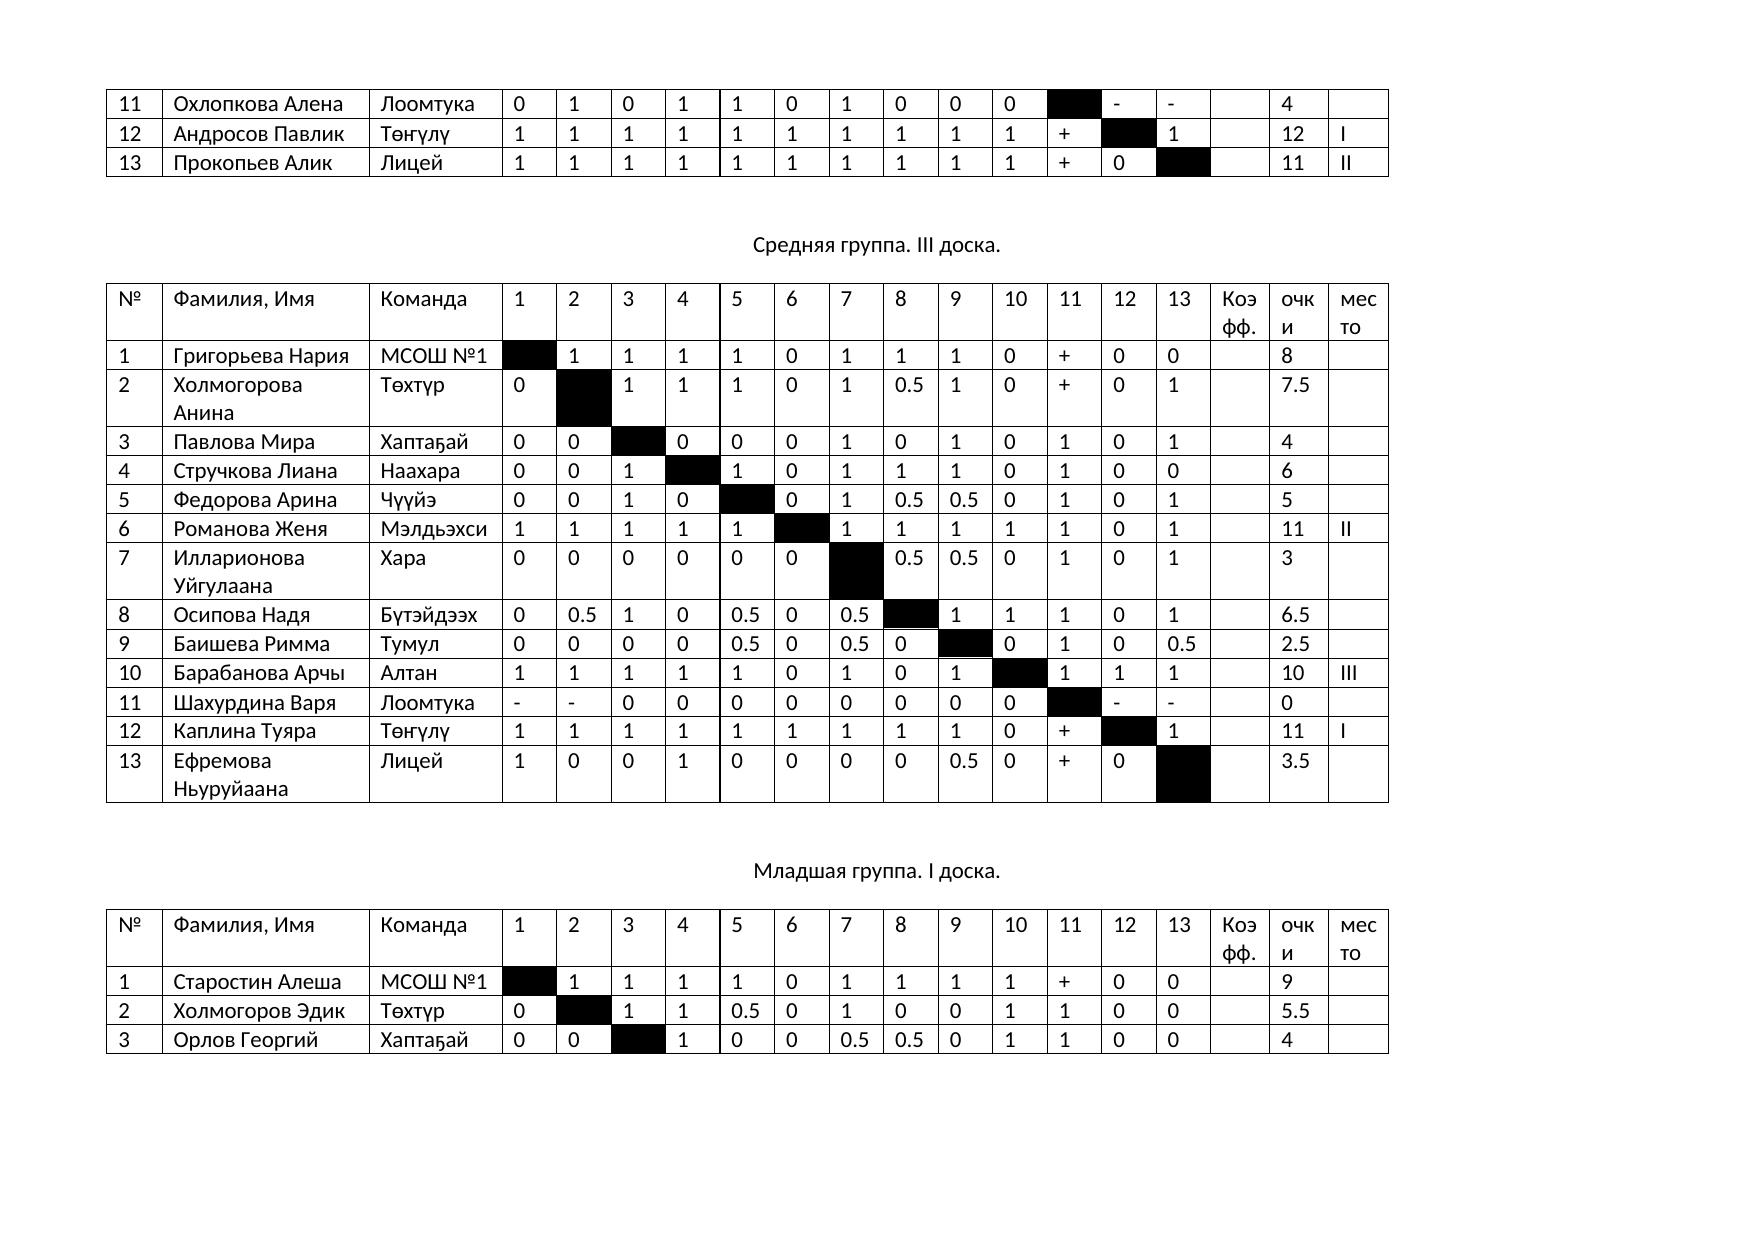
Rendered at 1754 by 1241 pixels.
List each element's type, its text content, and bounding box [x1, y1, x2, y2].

table_cell 0 [884, 688, 938, 716]
table_cell Барабанова Арчы [163, 659, 369, 687]
table_cell 1 [993, 967, 1047, 995]
table_cell 0 [557, 543, 611, 599]
table_cell 1 [830, 119, 883, 147]
table_cell 1 [612, 967, 665, 995]
table_cell 4 [1270, 90, 1328, 118]
table_cell 1 [721, 341, 774, 369]
table_cell [1329, 996, 1388, 1024]
table_cell [1329, 630, 1388, 657]
table_cell 1 [612, 600, 665, 628]
table_cell 8 [107, 600, 162, 628]
table_cell 1 [666, 967, 719, 995]
table_cell [1157, 746, 1210, 802]
table_cell 0 [1102, 746, 1156, 802]
table_cell 0 [1102, 370, 1156, 426]
table_cell 0 [830, 688, 883, 716]
table_cell Тумул [370, 630, 502, 657]
table_cell 0 [775, 1025, 829, 1053]
table_cell 0 [1102, 630, 1156, 657]
table_cell Лицей [370, 746, 502, 802]
table_cell Хаптаҕай [370, 1025, 502, 1053]
table_cell 0 [503, 456, 556, 484]
table_cell 11 [107, 90, 162, 118]
table_header 5 [721, 284, 774, 340]
table_cell II [1329, 514, 1388, 542]
table_cell 0.5 [1157, 630, 1210, 657]
table_cell 1 [557, 119, 611, 147]
table_cell 1 [993, 600, 1047, 628]
table_cell 1 [557, 514, 611, 542]
table_cell 0 [775, 746, 829, 802]
table_cell + [1048, 717, 1101, 745]
table_cell [1329, 688, 1388, 716]
table_cell 0.5 [721, 600, 774, 628]
table_cell Орлов Георгий [163, 1025, 369, 1053]
table_cell 1 [939, 967, 992, 995]
table_cell 6.5 [1270, 600, 1328, 628]
table_cell 0 [1157, 341, 1210, 369]
table_cell 3.5 [1270, 746, 1328, 802]
table_cell 0 [775, 485, 829, 513]
table_cell [612, 1025, 665, 1053]
table_cell Старостин Алеша [163, 967, 369, 995]
table_cell 3 [1270, 543, 1328, 599]
table_cell [1329, 456, 1388, 484]
table_cell 0 [775, 688, 829, 716]
table_cell 0 [1102, 427, 1156, 455]
table_cell [884, 600, 938, 628]
table_cell Федорова Арина [163, 485, 369, 513]
table_cell [1211, 119, 1269, 147]
table_header 12 [1102, 284, 1156, 340]
table_cell 0.5 [830, 600, 883, 628]
table_cell [1211, 1025, 1269, 1053]
table_cell 1 [721, 370, 774, 426]
table_header Коэфф. [1211, 284, 1269, 340]
table_cell 0 [775, 456, 829, 484]
table_cell 1 [830, 90, 883, 118]
table_cell Романова Женя [163, 514, 369, 542]
table_cell 13 [107, 148, 162, 176]
table_cell 1 [1157, 370, 1210, 426]
table_cell + [1048, 119, 1101, 147]
table_cell [503, 967, 556, 995]
table_cell 1 [1157, 514, 1210, 542]
table_cell 0 [1102, 967, 1156, 995]
table_cell 9 [1270, 967, 1328, 995]
table_cell III [1329, 659, 1388, 687]
table_cell - [503, 688, 556, 716]
table_cell 1 [830, 659, 883, 687]
table_cell [1211, 514, 1269, 542]
table_cell 0 [993, 630, 1047, 657]
table_cell 0 [775, 543, 829, 599]
table_cell - [1157, 688, 1210, 716]
table_cell 1 [993, 514, 1047, 542]
table_cell Илларионова Уйгулаана [163, 543, 369, 599]
table_header 7 [830, 910, 883, 966]
table_cell 11 [1270, 717, 1328, 745]
table_cell 4 [1270, 427, 1328, 455]
table_cell 0 [1102, 1025, 1156, 1053]
table_cell 1 [1048, 543, 1101, 599]
table_cell [1329, 90, 1388, 118]
table_cell 0 [503, 600, 556, 628]
table_cell 0 [1157, 1025, 1210, 1053]
table_cell 0 [993, 456, 1047, 484]
table_cell 0 [721, 746, 774, 802]
table_cell 0 [993, 90, 1047, 118]
table_cell 8 [1270, 341, 1328, 369]
table_cell [1211, 746, 1269, 802]
table_cell 0.5 [884, 485, 938, 513]
table_cell 1 [939, 456, 992, 484]
table_cell 1 [1157, 427, 1210, 455]
table_header 11 [1048, 284, 1101, 340]
table_cell 9 [107, 630, 162, 657]
table_header 10 [993, 910, 1047, 966]
table_header 8 [884, 910, 938, 966]
table_cell 1 [1048, 1025, 1101, 1053]
table_header 1 [503, 284, 556, 340]
table_cell 1 [721, 514, 774, 542]
table_cell 1 [612, 456, 665, 484]
table_cell [1102, 717, 1156, 745]
table_cell 1 [993, 1025, 1047, 1053]
table_cell 1 [612, 485, 665, 513]
table_header 3 [612, 910, 665, 966]
table_cell 0 [993, 370, 1047, 426]
table_cell 0 [884, 427, 938, 455]
table_cell [557, 370, 611, 426]
table_cell Хара [370, 543, 502, 599]
table_cell [1329, 427, 1388, 455]
table_cell 0 [775, 630, 829, 657]
table_cell Ефремова Ньуруйаана [163, 746, 369, 802]
table_cell 1 [993, 119, 1047, 147]
table_cell 1 [1048, 456, 1101, 484]
table_cell 1 [503, 659, 556, 687]
table_cell 1 [721, 456, 774, 484]
table_cell 1 [612, 514, 665, 542]
table_cell [1157, 148, 1210, 176]
table_cell 2 [107, 370, 162, 426]
table_cell + [1048, 148, 1101, 176]
table_cell Каплина Туяра [163, 717, 369, 745]
table_cell 0 [612, 746, 665, 802]
table_cell 1 [107, 341, 162, 369]
table_cell 1 [666, 514, 719, 542]
table_cell 7 [107, 543, 162, 599]
table_cell 0 [775, 659, 829, 687]
table_cell 0 [721, 1025, 774, 1053]
table_header 3 [612, 284, 665, 340]
table_cell 0 [1102, 485, 1156, 513]
table_header место [1329, 910, 1388, 966]
table_cell 0 [775, 996, 829, 1024]
table_cell 0 [1102, 456, 1156, 484]
table_cell [1211, 341, 1269, 369]
table_cell 0 [1157, 456, 1210, 484]
table_cell [612, 427, 665, 455]
table_cell Лицей [370, 148, 502, 176]
table_cell 1 [666, 90, 719, 118]
table_cell 4 [1270, 1025, 1328, 1053]
table_cell Прокопьев Алик [163, 148, 369, 176]
table_header 8 [884, 284, 938, 340]
table_cell 0 [721, 688, 774, 716]
table_cell + [1048, 746, 1101, 802]
table_cell 1 [884, 148, 938, 176]
table_cell 0 [993, 688, 1047, 716]
table_cell 1 [939, 427, 992, 455]
table_header 4 [666, 284, 719, 340]
table_cell Павлова Мира [163, 427, 369, 455]
table_cell I [1329, 119, 1388, 147]
table_cell [1329, 370, 1388, 426]
table_cell + [1048, 370, 1101, 426]
table_cell 0 [557, 456, 611, 484]
table_header 4 [666, 910, 719, 966]
table_cell 0 [884, 90, 938, 118]
table_cell [1211, 996, 1269, 1024]
table_cell 1 [939, 717, 992, 745]
table_cell 1 [612, 148, 665, 176]
table_cell 0 [993, 341, 1047, 369]
table_header 9 [939, 910, 992, 966]
table_cell 1 [884, 119, 938, 147]
table_cell 0 [830, 746, 883, 802]
table_cell 0 [666, 427, 719, 455]
table_cell 0 [503, 485, 556, 513]
table_cell 0 [775, 90, 829, 118]
table_cell 1 [666, 370, 719, 426]
table_cell 0 [557, 1025, 611, 1053]
table_cell 11 [1270, 148, 1328, 176]
table_cell 1 [830, 485, 883, 513]
table_cell Баишева Римма [163, 630, 369, 657]
table_cell Төхтүр [370, 370, 502, 426]
table_cell 0 [666, 630, 719, 657]
table_header Команда [370, 910, 502, 966]
table_cell 1 [721, 717, 774, 745]
table_cell 0.5 [557, 600, 611, 628]
table_cell 1 [666, 746, 719, 802]
table_cell 1 [1157, 717, 1210, 745]
table_cell 1 [1048, 427, 1101, 455]
table_cell 1 [107, 967, 162, 995]
table_cell 1 [830, 341, 883, 369]
table_header Фамилия, Имя [163, 910, 369, 966]
table_cell 1 [666, 659, 719, 687]
table_header 13 [1157, 910, 1210, 966]
table_cell 0 [557, 630, 611, 657]
table_cell [1211, 688, 1269, 716]
table_cell [1211, 90, 1269, 118]
table_cell 0.5 [884, 370, 938, 426]
table_cell 1 [830, 514, 883, 542]
table_cell 1 [884, 967, 938, 995]
table_cell 1 [939, 659, 992, 687]
table_cell Хаптаҕай [370, 427, 502, 455]
table_cell 0.5 [830, 1025, 883, 1053]
table_cell 1 [666, 996, 719, 1024]
table_cell 0 [1270, 688, 1328, 716]
table_header очки [1270, 910, 1328, 966]
table_header 10 [993, 284, 1047, 340]
table_cell 1 [939, 341, 992, 369]
table_cell 1 [666, 341, 719, 369]
table_cell 0 [557, 485, 611, 513]
table_cell 0 [1102, 148, 1156, 176]
table_cell Андросов Павлик [163, 119, 369, 147]
table_cell 1 [666, 119, 719, 147]
table_cell [1211, 485, 1269, 513]
table_cell 1 [830, 717, 883, 745]
table_cell 0.5 [939, 543, 992, 599]
table_cell 0 [884, 630, 938, 657]
table_cell 1 [612, 659, 665, 687]
table_cell 0 [993, 543, 1047, 599]
table_cell 1 [884, 456, 938, 484]
table_cell - [557, 688, 611, 716]
table_cell 1 [557, 90, 611, 118]
table_cell 1 [1048, 630, 1101, 657]
table_cell 0 [939, 996, 992, 1024]
table_cell Охлопкова Алена [163, 90, 369, 118]
table_cell [1048, 688, 1101, 716]
table_cell 5 [107, 485, 162, 513]
table_header 13 [1157, 284, 1210, 340]
table_header 6 [775, 284, 829, 340]
table_header 9 [939, 284, 992, 340]
table_cell 0 [666, 485, 719, 513]
table_cell [1329, 485, 1388, 513]
table_cell 1 [775, 119, 829, 147]
table_cell Шахурдина Варя [163, 688, 369, 716]
table_header 2 [557, 910, 611, 966]
table_cell 1 [666, 1025, 719, 1053]
table_cell 1 [721, 659, 774, 687]
table_cell 1 [939, 370, 992, 426]
table_cell 0 [1102, 341, 1156, 369]
table_cell 0 [503, 90, 556, 118]
table_cell [1211, 630, 1269, 657]
table_cell 1 [612, 341, 665, 369]
table_cell 1 [721, 967, 774, 995]
table_cell 0 [884, 746, 938, 802]
table_cell Наахара [370, 456, 502, 484]
table_cell [1048, 90, 1101, 118]
table_cell 0 [503, 1025, 556, 1053]
table_cell 1 [557, 659, 611, 687]
table_cell 1 [939, 514, 992, 542]
table_cell [993, 659, 1047, 687]
table_cell 0 [612, 90, 665, 118]
table_cell 1 [612, 996, 665, 1024]
table_cell [1211, 148, 1269, 176]
table_cell 1 [666, 148, 719, 176]
table_cell 0 [721, 427, 774, 455]
table_cell 12 [107, 119, 162, 147]
table_cell 0 [557, 746, 611, 802]
table_cell 5.5 [1270, 996, 1328, 1024]
table_cell 0 [503, 630, 556, 657]
table_cell Лоомтука [370, 90, 502, 118]
table_header 1 [503, 910, 556, 966]
table_cell 3 [107, 1025, 162, 1053]
table_cell 0 [939, 1025, 992, 1053]
table_cell 0 [666, 600, 719, 628]
table_cell МСОШ №1 [370, 967, 502, 995]
table_cell 1 [939, 119, 992, 147]
table_cell Григорьева Нария [163, 341, 369, 369]
table_cell Холмогоров Эдик [163, 996, 369, 1024]
table_cell МСОШ №1 [370, 341, 502, 369]
table_cell 6 [1270, 456, 1328, 484]
table_header 11 [1048, 910, 1101, 966]
table_cell [1211, 717, 1269, 745]
table_cell Холмогорова Анина [163, 370, 369, 426]
table_cell 0 [775, 967, 829, 995]
table_cell [775, 514, 829, 542]
table_cell [666, 456, 719, 484]
table_cell 0 [939, 90, 992, 118]
table_header Команда [370, 284, 502, 340]
table_cell 1 [503, 119, 556, 147]
table_cell 1 [830, 456, 883, 484]
table_cell 0 [666, 543, 719, 599]
table_cell 0.5 [830, 630, 883, 657]
table_cell 1 [612, 370, 665, 426]
table_cell 1 [830, 996, 883, 1024]
table_cell 1 [721, 148, 774, 176]
table_cell 1 [939, 148, 992, 176]
table_cell [1211, 427, 1269, 455]
table_cell 0 [1102, 514, 1156, 542]
table_cell 12 [1270, 119, 1328, 147]
table_cell 0 [503, 996, 556, 1024]
table_cell 1 [884, 341, 938, 369]
table_cell [1211, 600, 1269, 628]
table_cell 0 [993, 746, 1047, 802]
table_cell 1 [830, 148, 883, 176]
table_cell 0 [1157, 996, 1210, 1024]
table_header 12 [1102, 910, 1156, 966]
text Младшая группа. I доска. [118, 856, 1636, 884]
table_cell 0.5 [721, 630, 774, 657]
table_cell [830, 543, 883, 599]
table_cell Төҥүлү [370, 717, 502, 745]
table_cell I [1329, 717, 1388, 745]
table_cell 5 [1270, 485, 1328, 513]
table_cell 0 [775, 341, 829, 369]
table_cell 1 [1048, 485, 1101, 513]
table_cell 3 [107, 427, 162, 455]
table_header место [1329, 284, 1388, 340]
table_header 6 [775, 910, 829, 966]
table_cell 0 [557, 427, 611, 455]
table_cell Алтан [370, 659, 502, 687]
table_cell 1 [1048, 659, 1101, 687]
table_cell [1329, 1025, 1388, 1053]
table_cell 0 [993, 427, 1047, 455]
table_cell 1 [721, 90, 774, 118]
table_cell 1 [1048, 996, 1101, 1024]
table_cell 0.5 [721, 996, 774, 1024]
table_cell 4 [107, 456, 162, 484]
table_cell [1211, 456, 1269, 484]
table_cell 0 [1102, 600, 1156, 628]
table_cell 1 [557, 341, 611, 369]
table_cell [557, 996, 611, 1024]
table_cell 1 [1048, 514, 1101, 542]
table_cell 2 [107, 996, 162, 1024]
text Средняя группа. III доска. [118, 230, 1636, 258]
table_cell 0 [1157, 967, 1210, 995]
table_cell 1 [1157, 600, 1210, 628]
table_cell 0.5 [939, 485, 992, 513]
table_cell 1 [1157, 119, 1210, 147]
table_header 2 [557, 284, 611, 340]
table_cell Мэлдьэхси [370, 514, 502, 542]
table_cell Осипова Надя [163, 600, 369, 628]
table_cell [1329, 746, 1388, 802]
table_cell 1 [775, 717, 829, 745]
table_cell 1 [503, 717, 556, 745]
table_cell 0 [503, 543, 556, 599]
table_cell - [1157, 90, 1210, 118]
table_cell 1 [1157, 659, 1210, 687]
table_cell [939, 630, 992, 657]
table_cell 10 [107, 659, 162, 687]
table_cell [503, 341, 556, 369]
table_cell 0 [666, 688, 719, 716]
table_cell Лоомтука [370, 688, 502, 716]
table_cell 0 [503, 427, 556, 455]
table_cell 1 [939, 600, 992, 628]
table_cell 0 [612, 543, 665, 599]
table_cell [1211, 543, 1269, 599]
table_cell 0 [993, 485, 1047, 513]
table_cell 0 [503, 370, 556, 426]
table_cell 1 [884, 717, 938, 745]
table_cell 11 [107, 688, 162, 716]
table_header № [107, 284, 162, 340]
table_cell 1 [1102, 659, 1156, 687]
table_header Коэфф. [1211, 910, 1269, 966]
table_cell Чүүйэ [370, 485, 502, 513]
table_cell [1329, 543, 1388, 599]
table_cell 1 [557, 148, 611, 176]
table_cell 7.5 [1270, 370, 1328, 426]
table_cell 1 [830, 427, 883, 455]
table_cell Бүтэйдээх [370, 600, 502, 628]
table_cell [1211, 967, 1269, 995]
table_cell 0 [993, 717, 1047, 745]
table_cell 1 [1157, 485, 1210, 513]
table_cell [1102, 119, 1156, 147]
table_cell 0 [721, 543, 774, 599]
table_cell II [1329, 148, 1388, 176]
table_cell - [1102, 90, 1156, 118]
table_cell 1 [557, 717, 611, 745]
table_cell 1 [830, 967, 883, 995]
table_cell 1 [503, 514, 556, 542]
table_cell 10 [1270, 659, 1328, 687]
table_cell 1 [666, 717, 719, 745]
table_cell 0 [1102, 996, 1156, 1024]
table_cell 1 [830, 370, 883, 426]
table_cell Төхтүр [370, 996, 502, 1024]
table_cell 0 [1102, 543, 1156, 599]
table_cell 0 [884, 996, 938, 1024]
table_cell 0 [939, 688, 992, 716]
table_cell [1329, 967, 1388, 995]
table_cell 0 [775, 370, 829, 426]
table_cell 1 [1048, 600, 1101, 628]
table_header № [107, 910, 162, 966]
table_cell [1329, 341, 1388, 369]
table_cell 11 [1270, 514, 1328, 542]
table_header 5 [721, 910, 774, 966]
table_cell 1 [557, 967, 611, 995]
table_header очки [1270, 284, 1328, 340]
table_cell 1 [775, 148, 829, 176]
table_cell [1211, 370, 1269, 426]
table_cell - [1102, 688, 1156, 716]
table_cell [1211, 659, 1269, 687]
table_cell 0 [775, 600, 829, 628]
table_cell 2.5 [1270, 630, 1328, 657]
table_cell 1 [1157, 543, 1210, 599]
table_cell 12 [107, 717, 162, 745]
table_cell 1 [993, 148, 1047, 176]
table_cell 0 [612, 688, 665, 716]
table_cell Төҥүлү [370, 119, 502, 147]
table_cell 1 [612, 119, 665, 147]
table_cell + [1048, 341, 1101, 369]
table_cell 0 [775, 427, 829, 455]
table_cell [721, 485, 774, 513]
table_cell 13 [107, 746, 162, 802]
table_cell + [1048, 967, 1101, 995]
table_cell 0.5 [939, 746, 992, 802]
table_cell 1 [721, 119, 774, 147]
table_cell 0.5 [884, 543, 938, 599]
table_header Фамилия, Имя [163, 284, 369, 340]
table_cell 0.5 [884, 1025, 938, 1053]
table_header 7 [830, 284, 883, 340]
table_cell Стручкова Лиана [163, 456, 369, 484]
table_cell 1 [884, 514, 938, 542]
table_cell 6 [107, 514, 162, 542]
table_cell 0 [612, 630, 665, 657]
table_cell [1329, 600, 1388, 628]
table_cell 0 [884, 659, 938, 687]
table_cell 1 [612, 717, 665, 745]
table_cell 1 [503, 148, 556, 176]
table_cell 1 [993, 996, 1047, 1024]
table_cell 1 [503, 746, 556, 802]
